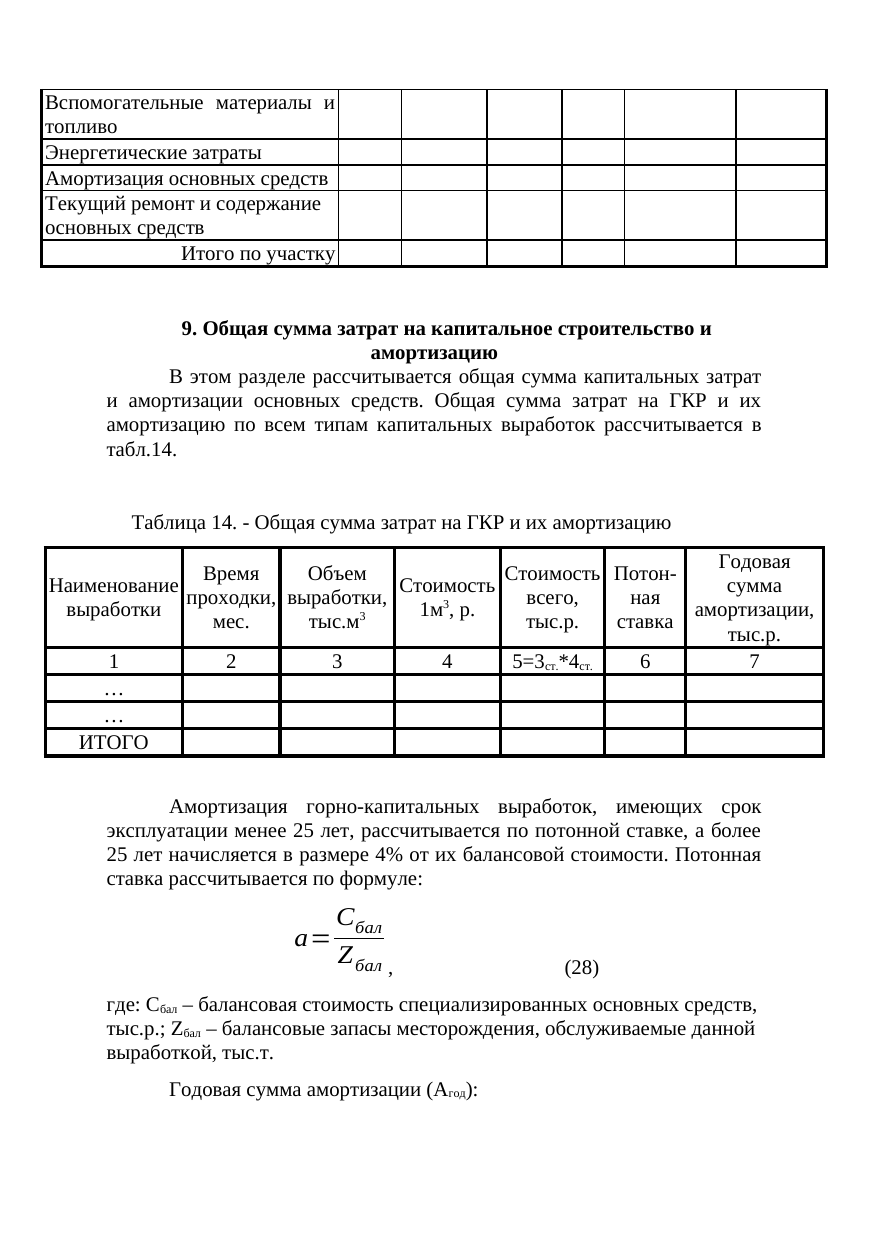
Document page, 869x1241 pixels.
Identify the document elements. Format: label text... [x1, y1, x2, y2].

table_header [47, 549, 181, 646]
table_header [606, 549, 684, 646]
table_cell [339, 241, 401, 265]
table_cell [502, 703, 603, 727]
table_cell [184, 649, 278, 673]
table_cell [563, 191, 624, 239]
text 9. Общая сумма затрат на капитальное строительство и амортизацию [106, 316, 762, 364]
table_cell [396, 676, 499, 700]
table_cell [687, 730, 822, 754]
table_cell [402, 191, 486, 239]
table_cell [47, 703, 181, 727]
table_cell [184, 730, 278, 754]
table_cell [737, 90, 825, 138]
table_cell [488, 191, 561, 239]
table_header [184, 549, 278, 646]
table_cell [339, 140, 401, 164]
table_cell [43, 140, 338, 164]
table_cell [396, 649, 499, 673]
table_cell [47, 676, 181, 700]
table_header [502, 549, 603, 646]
text где: Сбал – балансовая стоимость специализированных основных средств, тыс.р.; Zбал – балансовые запасы месторождения, обслуживаемые данной выработкой, тыс.т. [106, 992, 762, 1064]
text Годовая сумма амортизации (Агод): [106, 1077, 762, 1101]
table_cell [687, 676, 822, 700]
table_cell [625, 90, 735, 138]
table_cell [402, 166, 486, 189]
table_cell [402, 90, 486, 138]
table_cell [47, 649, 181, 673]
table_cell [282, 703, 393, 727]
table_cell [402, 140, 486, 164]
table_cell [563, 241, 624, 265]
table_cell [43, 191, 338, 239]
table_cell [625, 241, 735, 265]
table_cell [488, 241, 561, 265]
text В этом разделе рассчитывается общая сумма капитальных затрат и амортизации основных средств. Общая сумма затрат на ГКР и их амортизацию по всем типам капитальных выработок рассчитывается в табл.14. [106, 364, 762, 461]
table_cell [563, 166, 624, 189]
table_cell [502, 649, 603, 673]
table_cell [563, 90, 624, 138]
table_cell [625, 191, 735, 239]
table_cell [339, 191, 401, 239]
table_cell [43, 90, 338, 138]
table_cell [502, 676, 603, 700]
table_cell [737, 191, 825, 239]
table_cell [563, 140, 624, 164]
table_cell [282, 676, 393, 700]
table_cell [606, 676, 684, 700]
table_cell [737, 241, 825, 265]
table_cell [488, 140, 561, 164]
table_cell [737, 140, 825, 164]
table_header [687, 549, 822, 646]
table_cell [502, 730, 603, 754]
text Амортизация горно-капитальных выработок, имеющих срок эксплуатации менее 25 лет, рассчитывается по потонной ставке, а более 25 лет начисляется в размере 4% от их балансовой стоимости. Потонная ставка рассчитывается по формуле: [106, 794, 762, 890]
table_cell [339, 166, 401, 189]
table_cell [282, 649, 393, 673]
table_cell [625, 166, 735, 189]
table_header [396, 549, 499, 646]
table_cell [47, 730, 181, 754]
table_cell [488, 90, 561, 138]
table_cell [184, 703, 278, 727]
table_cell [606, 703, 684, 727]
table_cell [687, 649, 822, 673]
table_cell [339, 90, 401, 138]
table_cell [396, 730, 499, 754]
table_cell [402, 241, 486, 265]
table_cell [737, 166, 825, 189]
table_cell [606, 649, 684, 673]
text , (28) [106, 903, 762, 979]
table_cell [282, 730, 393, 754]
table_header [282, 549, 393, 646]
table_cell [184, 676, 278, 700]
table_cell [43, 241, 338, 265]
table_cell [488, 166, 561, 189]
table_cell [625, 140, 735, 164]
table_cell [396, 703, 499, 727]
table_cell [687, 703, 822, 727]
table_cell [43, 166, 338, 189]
text Таблица 14. - Общая сумма затрат на ГКР и их амортизацию [106, 509, 762, 534]
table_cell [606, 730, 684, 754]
